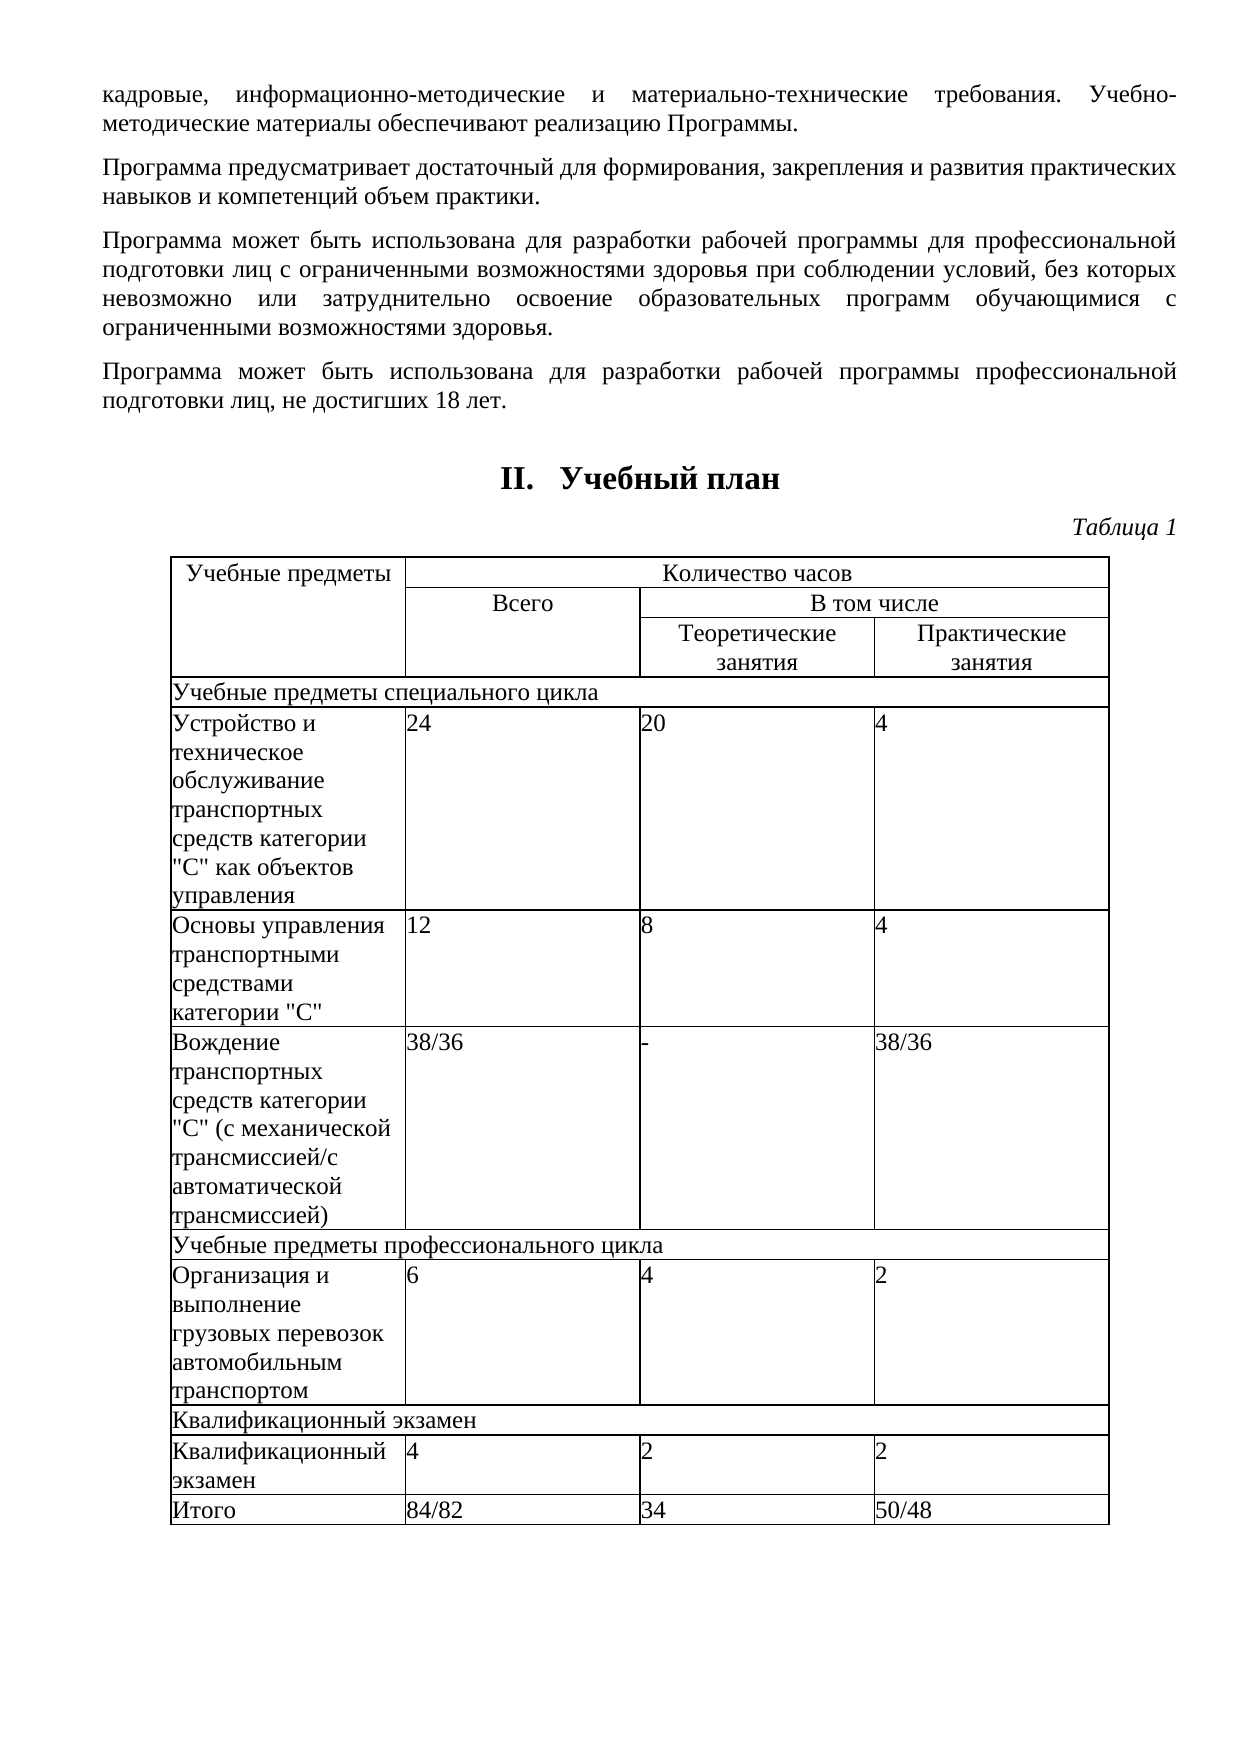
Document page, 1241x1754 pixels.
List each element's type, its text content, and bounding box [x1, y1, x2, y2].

table_cell 34 [641, 1495, 874, 1524]
table_cell Практические занятия [875, 618, 1108, 676]
table_cell 38/36 [406, 1027, 639, 1228]
table_cell Итого [172, 1495, 405, 1524]
table_cell 4 [641, 1260, 874, 1404]
table_header Учебные предметы [172, 558, 405, 676]
table_cell 84/82 [406, 1495, 639, 1524]
table_cell Квалификационный экзамен [172, 1406, 1108, 1434]
table_cell 2 [875, 1436, 1108, 1493]
table_cell 24 [406, 708, 639, 909]
table_cell 38/36 [875, 1027, 1108, 1228]
table_cell 12 [406, 911, 639, 1026]
table_cell Квалификационный экзамен [172, 1436, 405, 1493]
table_cell Основы управления транспортными средствами категории "C" [172, 911, 405, 1026]
table_cell В том числе [641, 588, 1108, 617]
table_cell 4 [875, 911, 1108, 1026]
table_cell Вождение транспортных средств категории "C" (с механической трансмиссией/с автоматической трансмиссией) [172, 1027, 405, 1228]
table_cell 2 [641, 1436, 874, 1493]
table_cell Теоретические занятия [641, 618, 874, 676]
table_cell 6 [406, 1260, 639, 1404]
table_cell 20 [641, 708, 874, 909]
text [102, 79, 1178, 137]
table_cell Учебные предметы профессионального цикла [172, 1230, 1108, 1259]
table_cell 8 [641, 911, 874, 1026]
table_cell Всего [406, 588, 639, 676]
table_cell 2 [875, 1260, 1108, 1404]
table_cell 4 [406, 1436, 639, 1493]
text Программа может быть использована для разработки рабочей программы профессиональной подготовки лиц, не достигших 18 лет. [102, 356, 1178, 413]
text II. Учебный план [102, 458, 1178, 496]
table_cell Организация и выполнение грузовых перевозок автомобильным транспортом [172, 1260, 405, 1404]
table_cell 50/48 [875, 1495, 1108, 1524]
table_cell - [641, 1027, 874, 1228]
table_cell 4 [875, 708, 1108, 909]
text Таблица 1 [102, 512, 1178, 541]
table_header Количество часов [406, 558, 1108, 587]
table_cell Учебные предметы специального цикла [172, 678, 1108, 706]
table_cell Устройство и техническое обслуживание транспортных средств категории "C" как объектов управления [172, 708, 405, 909]
text Программа может быть использована для разработки рабочей программы для профессиональной подготовки лиц с ограниченными возможностями здоровья при соблюдении условий, без которых невозможно или затруднительно освоение образовательных программ обучающимися с ограниченными возможностями здоровья. [102, 225, 1178, 340]
text Программа предусматривает достаточный для формирования, закрепления и развития практических навыков и компетенций объем практики. [102, 152, 1178, 210]
